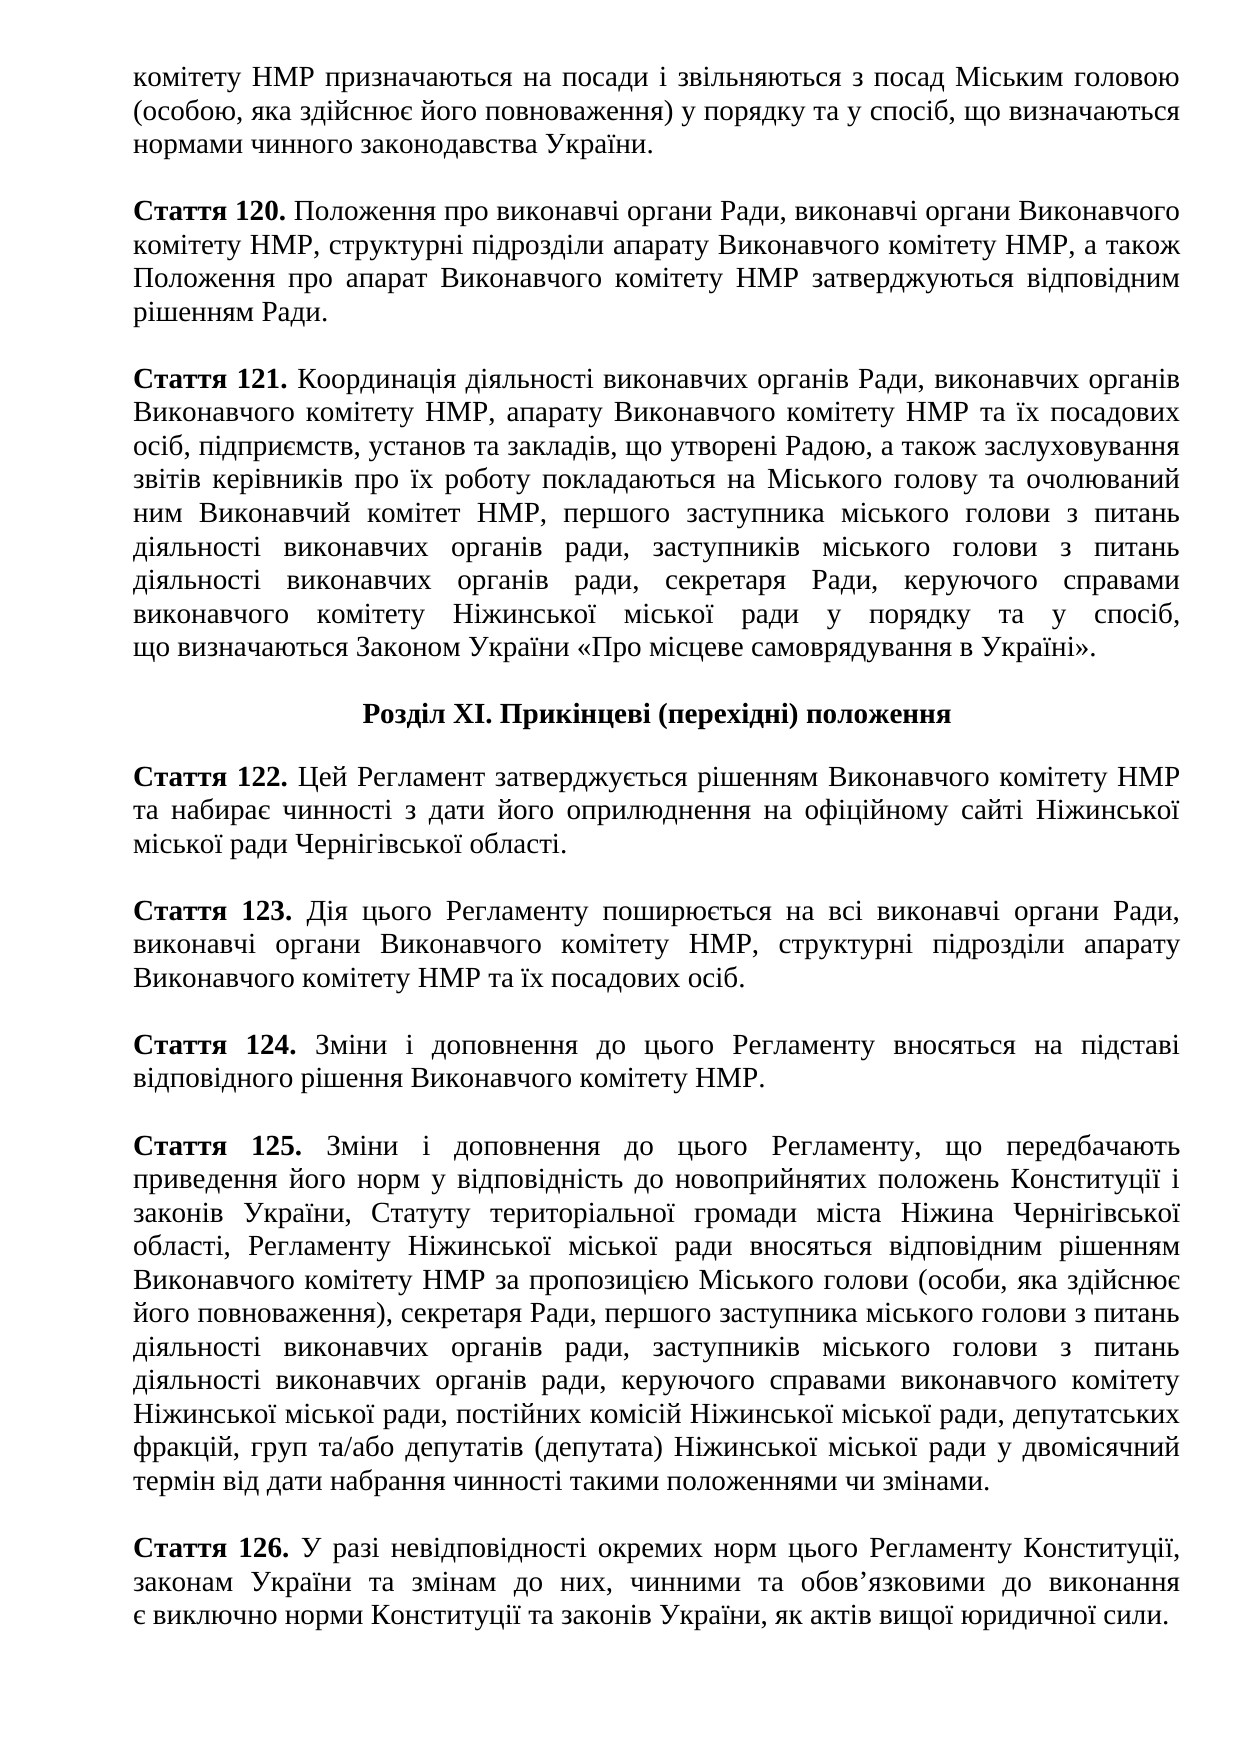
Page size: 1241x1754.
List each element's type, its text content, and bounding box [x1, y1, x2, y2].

text Стаття 126. У разі невідповідності окремих норм цього Регламенту Конституції, законам України та змінам до них, чинними та обов’язковими до виконання є виключно норми Конституції та законів України, як актів вищої юридичної сили. [133, 1530, 1181, 1631]
text Стаття 124. Зміни і доповнення до цього Регламенту вносяться на підставі відповідного рішення Виконавчого комітету НМР. [133, 1027, 1181, 1094]
text Стаття 125. Зміни і доповнення до цього Регламенту, що передбачають приведення його норм у відповідність до новоприйнятих положень Конституції і законів України, Статуту територіальної громади міста Ніжина Чернігівської області, Регламенту Ніжинської міської ради вносяться відповідним рішенням Виконавчого комітету НМР за пропозицією Міського голови (особи, яка здійснює його повноваження), секретаря Ради, першого заступника міського голови з питань діяльності виконавчих органів ради, заступників міського голови з питань діяльності виконавчих органів ради, керуючого справами виконавчого комітету Ніжинської міської ради, постійних комісій Ніжинської міської ради, депутатських фракцій, груп та/або депутатів (депутата) Ніжинської міської ради у двомісячний термін від дати набрання чинності такими положеннями чи змінами. [133, 1128, 1181, 1497]
text Стаття 120. Положення про виконавчі органи Ради, виконавчі органи Виконавчого комітету НМР, структурні підрозділи апарату Виконавчого комітету НМР, а також Положення про апарат Виконавчого комітету НМР затверджуються відповідним рішенням Ради. [133, 193, 1181, 327]
text Стаття 123. Дія цього Регламенту поширюється на всі виконавчі органи Ради, виконавчі органи Виконавчого комітету НМР, структурні підрозділи апарату Виконавчого комітету НМР та їх посадових осіб. [133, 893, 1181, 993]
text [133, 59, 1181, 160]
text Розділ ХІ. Прикінцеві (перехідні) положення [133, 696, 1181, 730]
text Стаття 122. Цей Регламент затверджується рішенням Виконавчого комітету НМР та набирає чинності з дати його оприлюднення на офіційному сайті Ніжинської міської ради Чернігівської області. [133, 759, 1181, 859]
text Стаття 121. Координація діяльності виконавчих органів Ради, виконавчих органів Виконавчого комітету НМР, апарату Виконавчого комітету НМР та їх посадових осіб, підприємств, установ та закладів, що утворені Радою, а також заслуховування звітів керівників про їх роботу покладаються на Міського голову та очолюваний ним Виконавчий комітет НМР, першого заступника міського голови з питань діяльності виконавчих органів ради, заступників міського голови з питань діяльності виконавчих органів ради, секретаря Ради, керуючого справами виконавчого комітету Ніжинської міської ради у порядку та у спосіб, що визначаються Законом України «Про місцеве самоврядування в Україні». [133, 361, 1181, 663]
